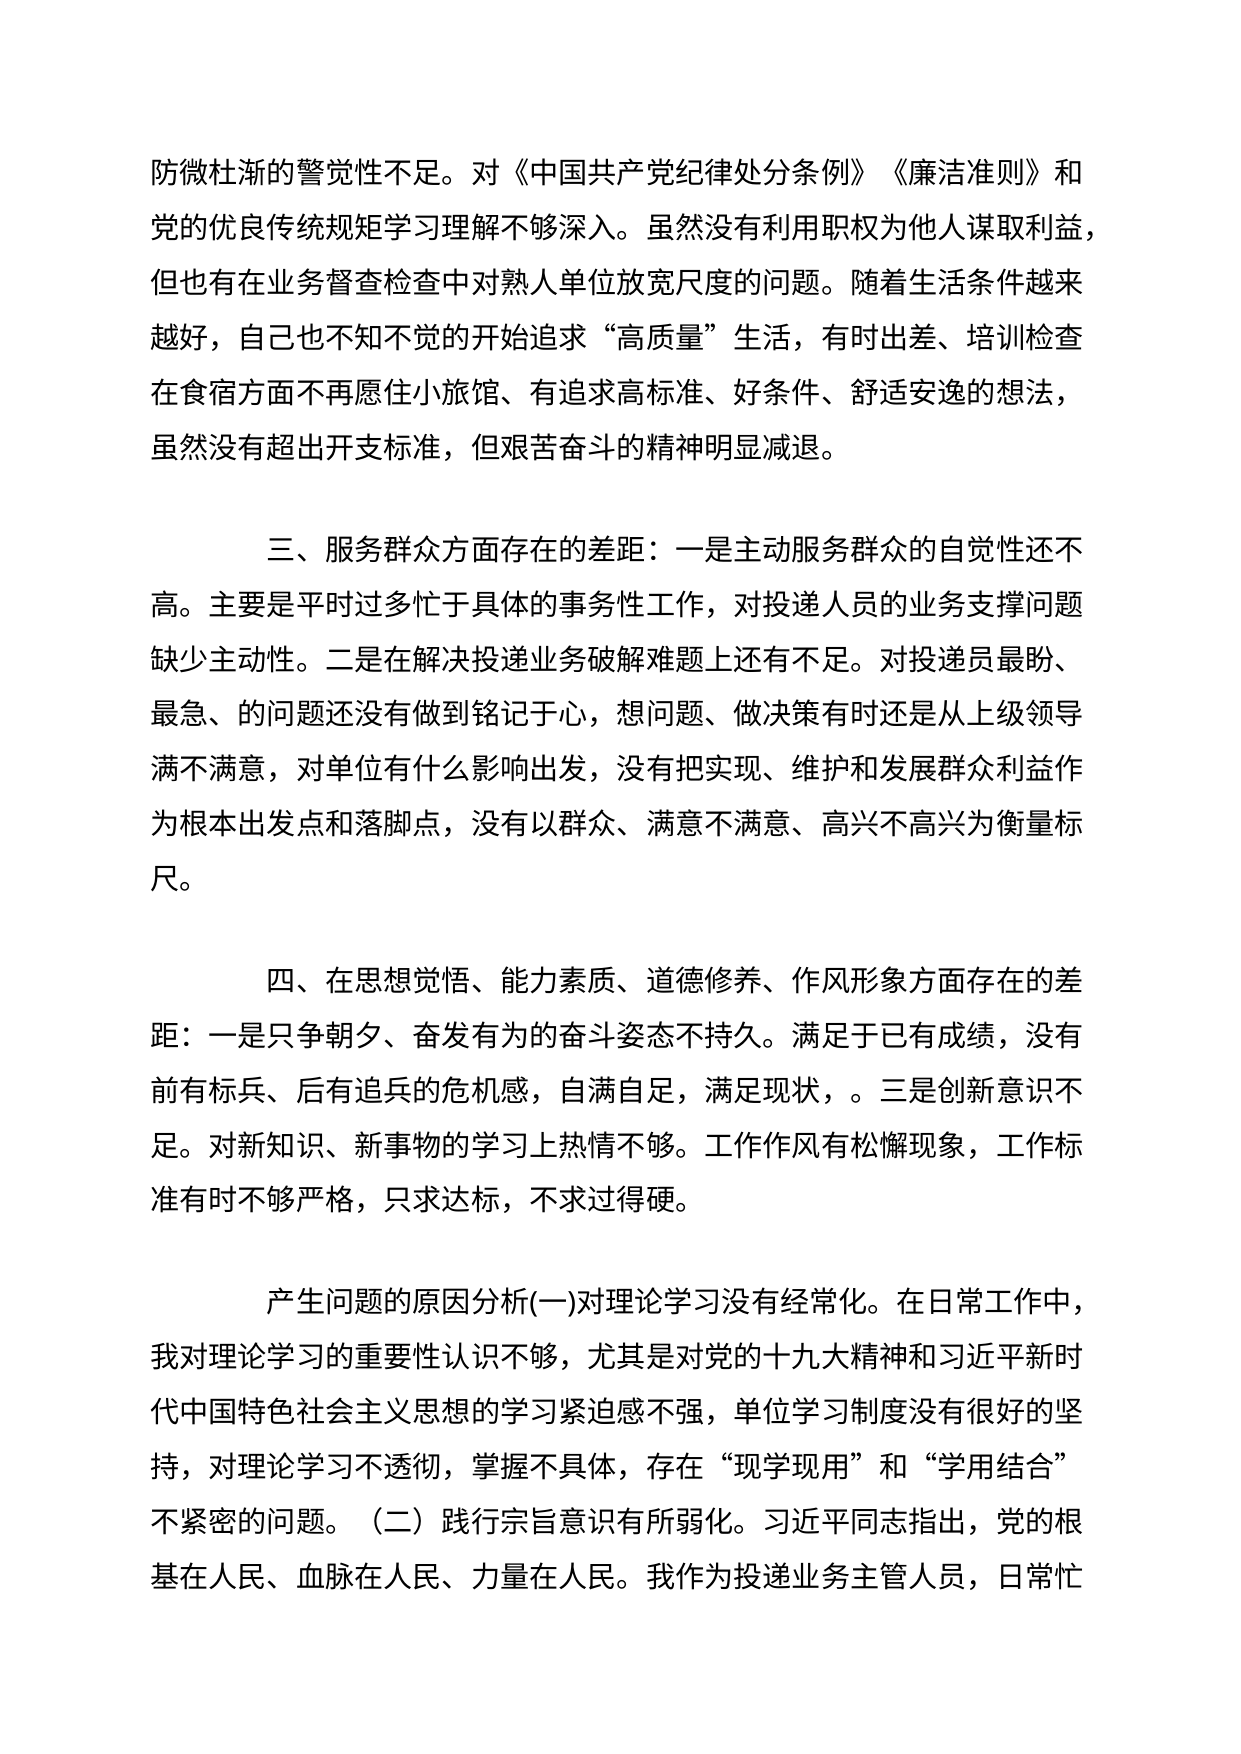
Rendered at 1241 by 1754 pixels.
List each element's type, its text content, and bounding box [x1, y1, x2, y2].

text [150, 150, 1090, 467]
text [150, 1279, 1090, 1596]
text 四、在思想觉悟、能力素质、道德修养、作风形象方面存在的差距：一是只争朝夕、奋发有为的奋斗姿态不持久。满足于已有成绩，没有前有标兵、后有追兵的危机感，自满自足，满足现状，。三是创新意识不足。对新知识、新事物的学习上热情不够。工作作风有松懈现象，工作标准有时不够严格，只求达标，不求过得硬。 [150, 957, 1090, 1219]
text 三、服务群众方面存在的差距：一是主动服务群众的自觉性还不高。主要是平时过多忙于具体的事务性工作，对投递人员的业务支撑问题缺少主动性。二是在解决投递业务破解难题上还有不足。对投递员最盼、最急、的问题还没有做到铭记于心，想问题、做决策有时还是从上级领导满不满意，对单位有什么影响出发，没有把实现、维护和发展群众利益作为根本出发点和落脚点，没有以群众、满意不满意、高兴不高兴为衡量标尺。 [150, 526, 1090, 898]
